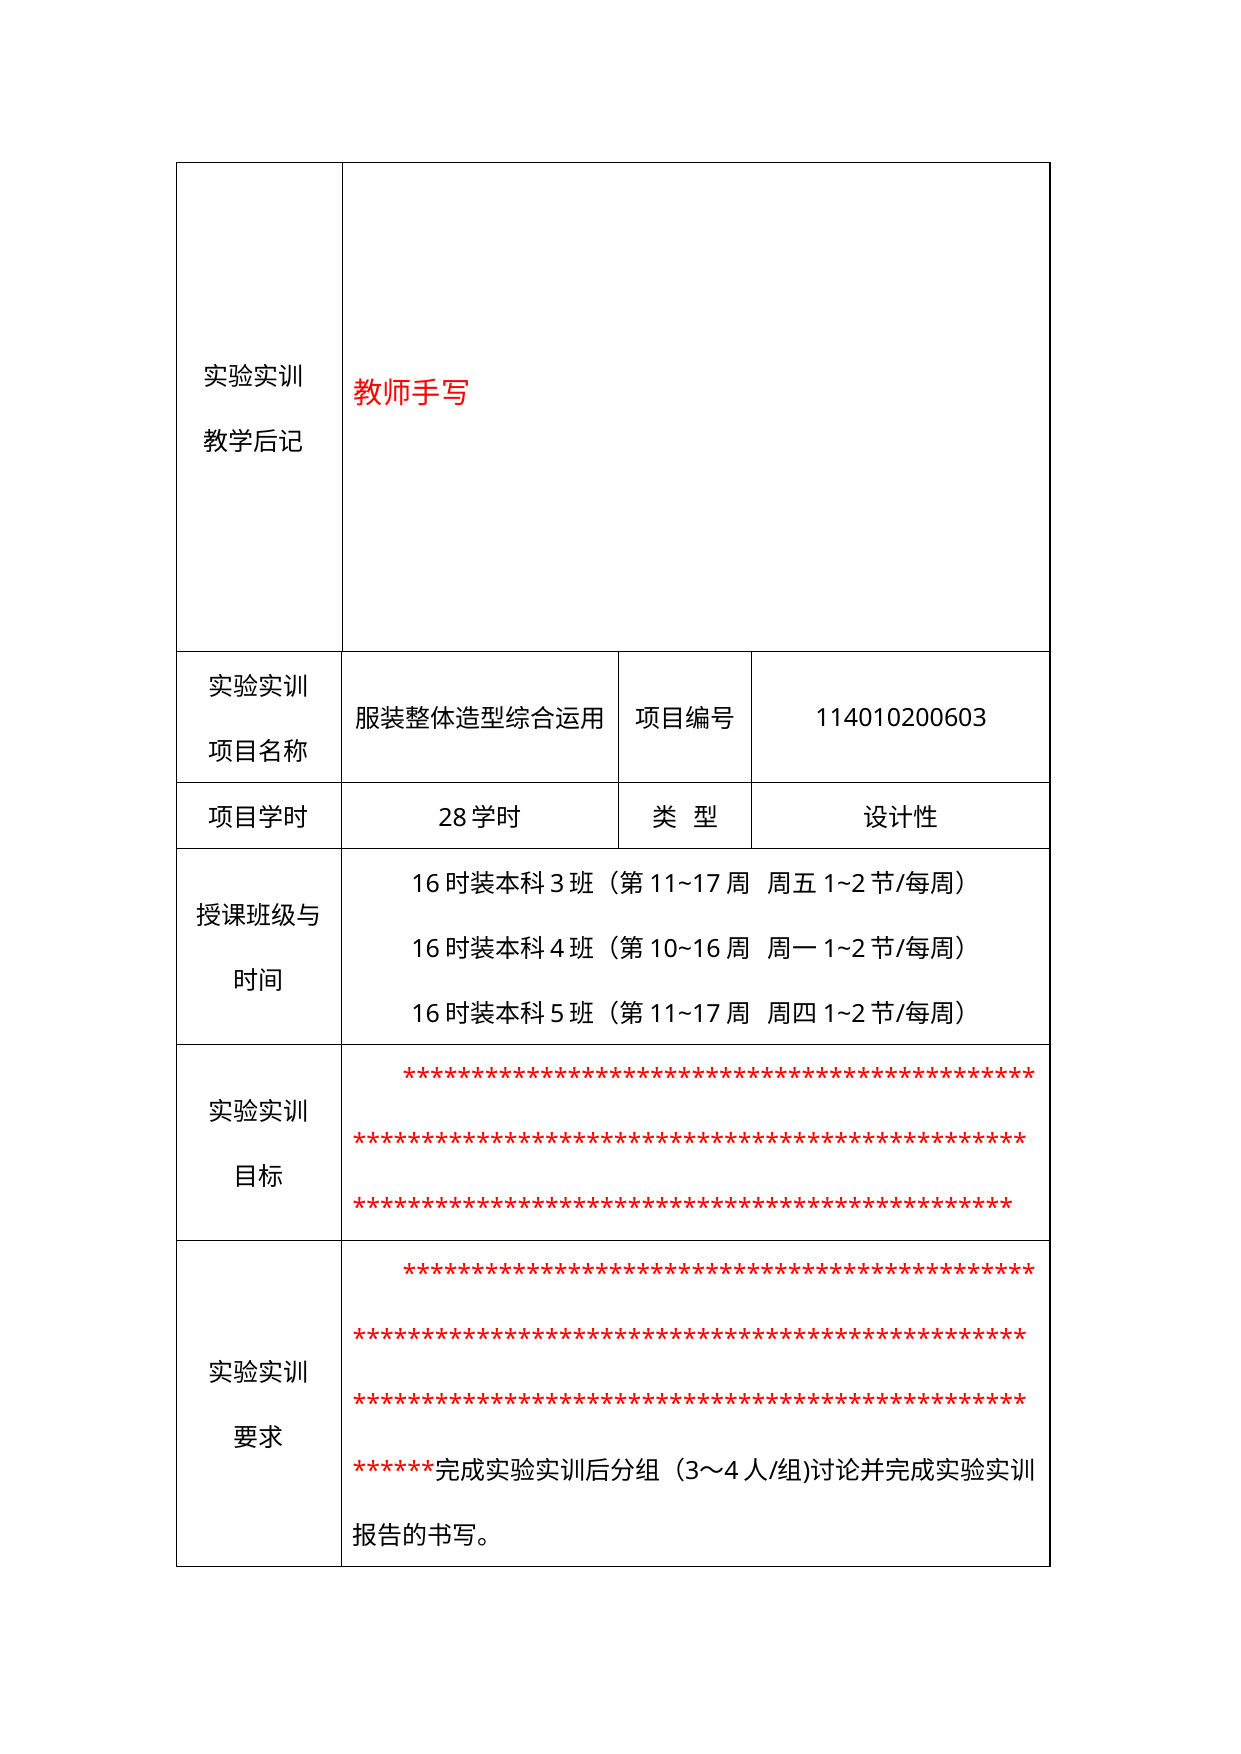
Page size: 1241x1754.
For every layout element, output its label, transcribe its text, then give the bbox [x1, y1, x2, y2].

table_cell 教师手写 [343, 163, 1049, 651]
table_cell ******************************************************************************************************************************************************完成实验实训后分组（3～4人/组)讨论并完成实验实训报告的书写。 [342, 1241, 1049, 1566]
table_cell 114010200603 [752, 652, 1049, 782]
table_cell 类 型 [619, 783, 751, 848]
table_cell 服装整体造型综合运用 [342, 652, 618, 782]
table_cell 28学时 [342, 783, 618, 848]
table_cell 实验实训 要求 [177, 1241, 341, 1566]
table_cell 实验实训 项目名称 [177, 652, 341, 782]
table_cell 项目学时 [177, 783, 341, 848]
table_cell 实验实训 教学后记 [177, 163, 342, 651]
table_cell 设计性 [752, 783, 1049, 848]
table_cell 项目编号 [619, 652, 751, 782]
table_cell 授课班级与时间 [177, 849, 341, 1044]
table_cell *********************************************************************************************************************************************** [342, 1045, 1049, 1240]
table_cell 实验实训 目标 [177, 1045, 341, 1240]
table_cell 16时装本科3班（第11~17周 周五1~2节/每周） 16时装本科4班（第10~16周 周一1~2节/每周） 16时装本科5班（第11~17周 周四1~2节/每周） [342, 849, 1049, 1044]
